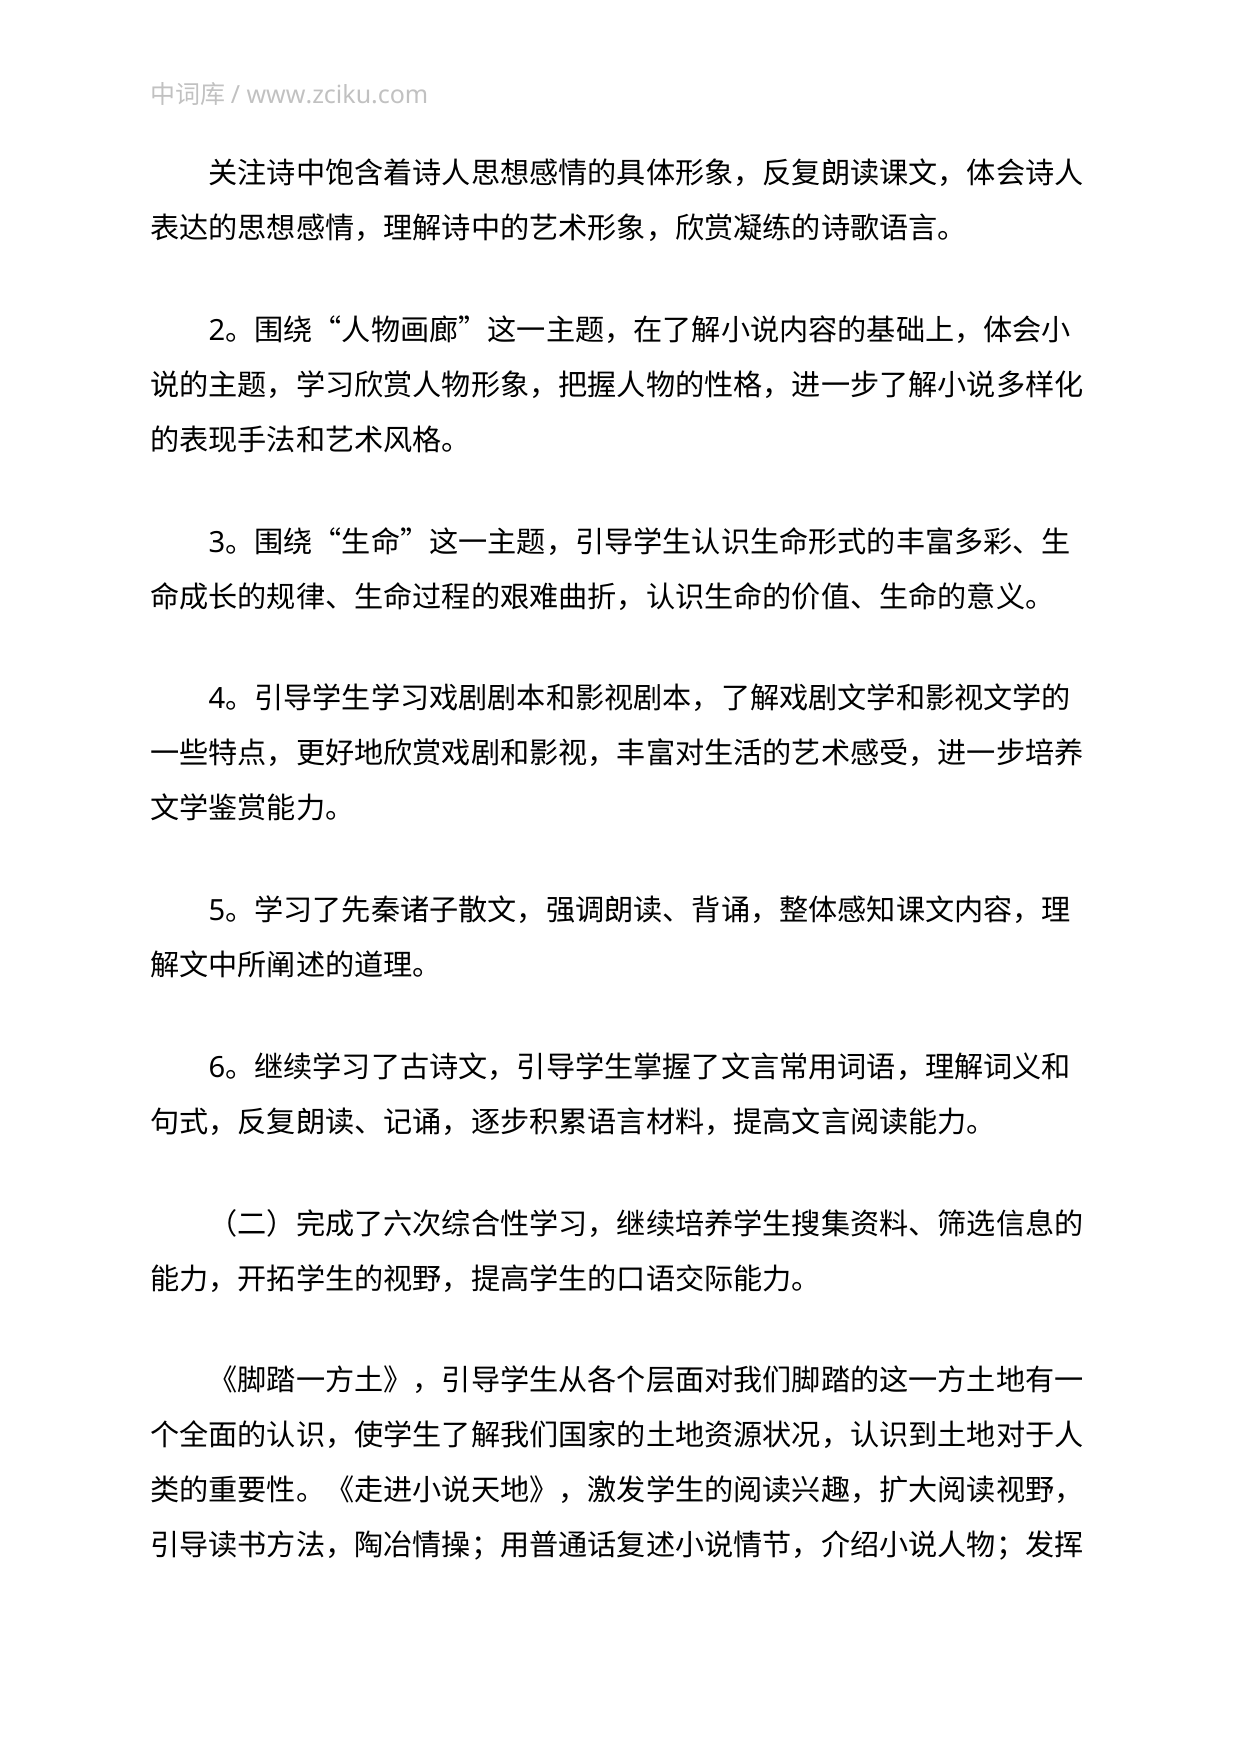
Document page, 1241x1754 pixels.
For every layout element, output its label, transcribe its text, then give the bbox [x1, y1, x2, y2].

text 5。学习了先秦诸子散文，强调朗读、背诵，整体感知课文内容，理解文中所阐述的道理。 [150, 887, 1090, 984]
text 关注诗中饱含着诗人思想感情的具体形象，反复朗读课文，体会诗人表达的思想感情，理解诗中的艺术形象，欣赏凝练的诗歌语言。 [150, 150, 1090, 247]
text （二）完成了六次综合性学习，继续培养学生搜集资料、筛选信息的能力，开拓学生的视野，提高学生的口语交际能力。 [150, 1200, 1090, 1297]
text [150, 1357, 1090, 1564]
text 2。围绕“人物画廊”这一主题，在了解小说内容的基础上，体会小说的主题，学习欣赏人物形象，把握人物的性格，进一步了解小说多样化的表现手法和艺术风格。 [150, 307, 1090, 459]
text 4。引导学生学习戏剧剧本和影视剧本，了解戏剧文学和影视文学的一些特点，更好地欣赏戏剧和影视，丰富对生活的艺术感受，进一步培养文学鉴赏能力。 [150, 675, 1090, 827]
text 6。继续学习了古诗文，引导学生掌握了文言常用词语，理解词义和句式，反复朗读、记诵，逐步积累语言材料，提高文言阅读能力。 [150, 1043, 1090, 1141]
text 3。围绕“生命”这一主题，引导学生认识生命形式的丰富多彩、生命成长的规律、生命过程的艰难曲折，认识生命的价值、生命的意义。 [150, 518, 1090, 616]
